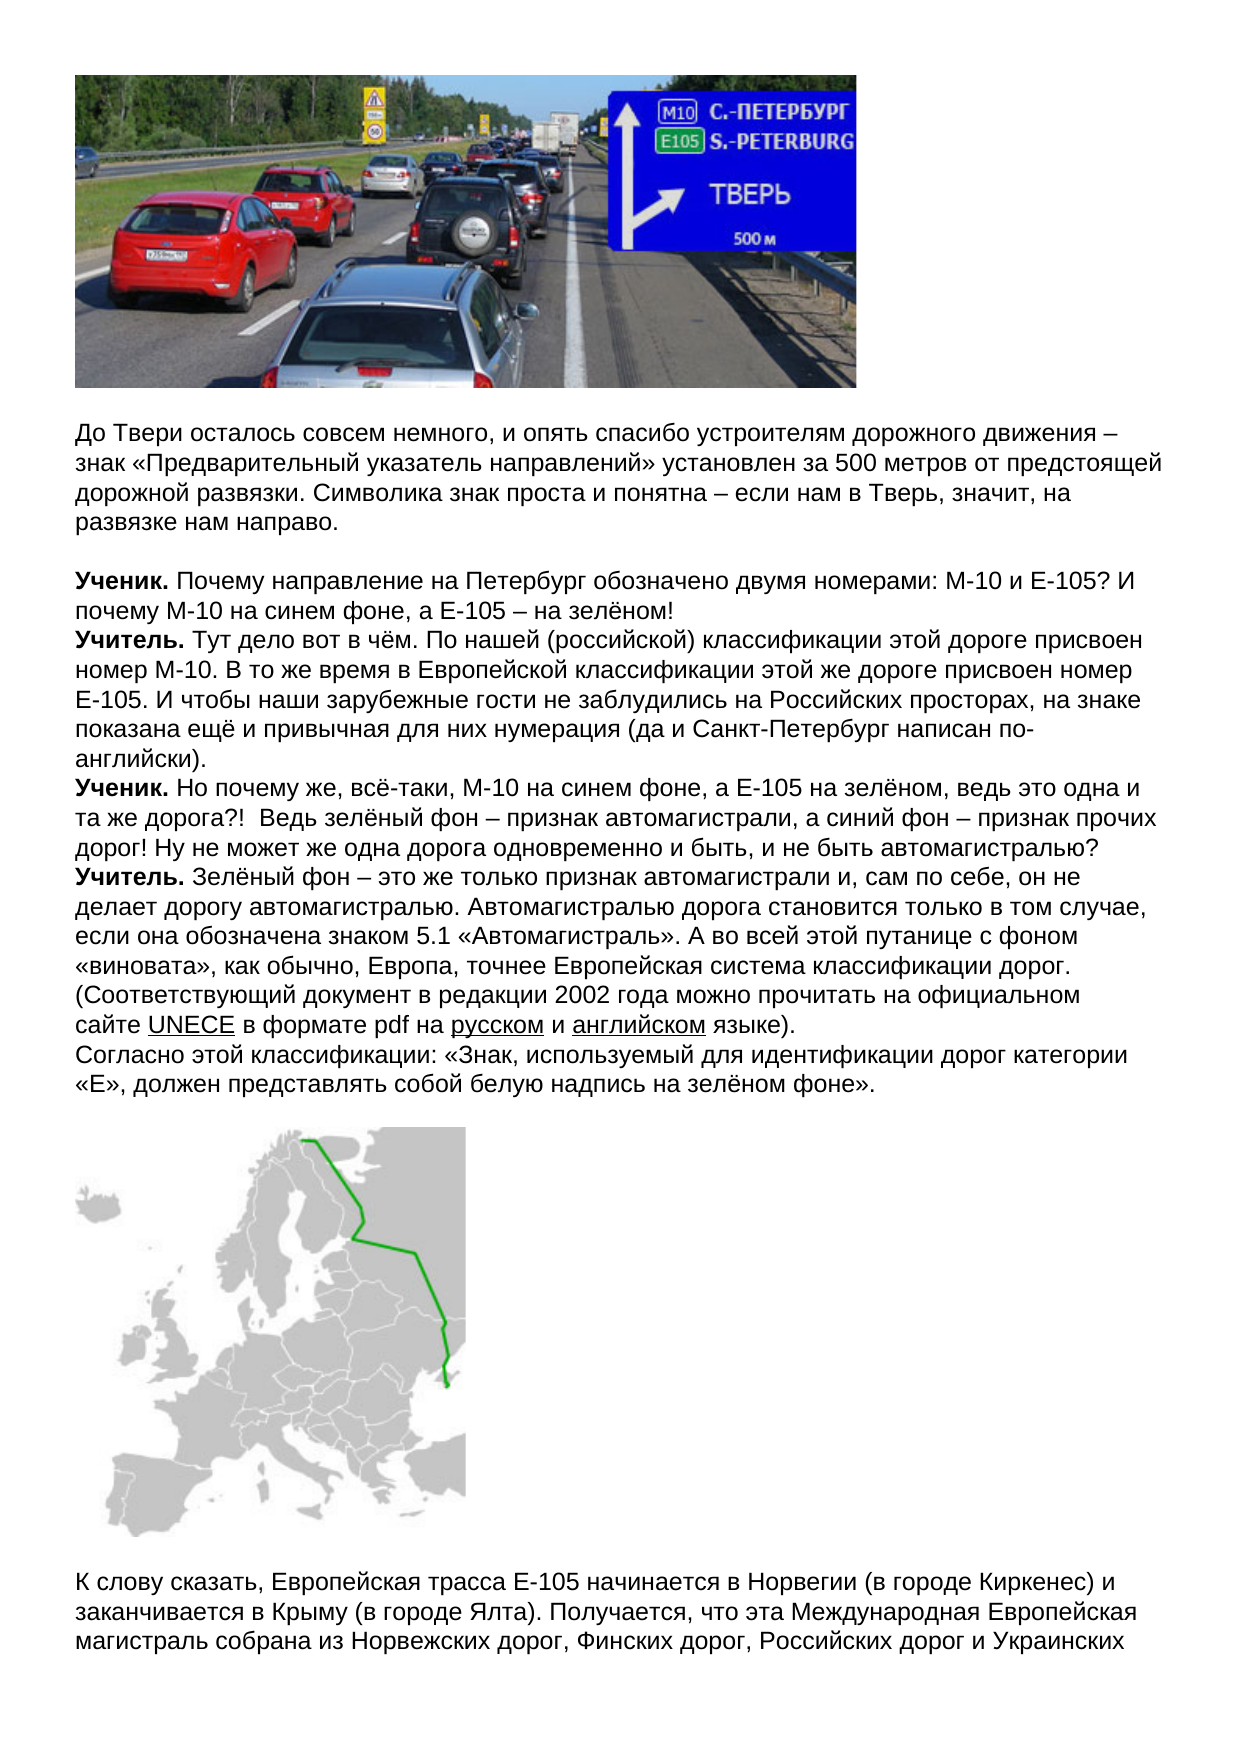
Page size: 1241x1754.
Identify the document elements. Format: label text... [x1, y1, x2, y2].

text Учитель. Зелёный фон – это же только признак автомагистрали и, сам по себе, он не делает дорогу автомагистралью. Автомагистралью дорога становится только в том случае, если она обозначена знаком 5.1 «Автомагистраль». А во всей этой путанице с фоном «виновата», как обычно, Европа, точнее Европейская система классификации дорог. (Соответствующий документ в редакции 2002 года можно прочитать на официальном сайте UNECE в формате pdf на русском и английском языке). [75, 861, 1165, 1039]
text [75, 1566, 1165, 1655]
text Согласно этой классификации: «Знак, используемый для идентификации дорог категории «Е», должен представлять собой белую надпись на зелёном фоне». [75, 1039, 1165, 1098]
picture [75, 75, 857, 388]
picture [75, 1127, 466, 1537]
text Ученик. Почему направление на Петербург обозначено двумя номерами: М-10 и Е-105? И почему М-10 на синем фоне, а Е-105 – на зелёном! [75, 565, 1165, 624]
text Учитель. Тут дело вот в чём. По нашей (российской) классификации этой дороге присвоен номер М-10. В то же время в Европейской классификации этой же дороге присвоен номер Е-105. И чтобы наши зарубежные гости не заблудились на Российских просторах, на знаке показана ещё и привычная для них нумерация (да и Санкт-Петербург написан по-английски). [75, 624, 1165, 772]
text До Твери осталось совсем немного, и опять спасибо устроителям дорожного движения – знак «Предварительный указатель направлений» установлен за 500 метров от предстоящей дорожной развязки. Символика знак проста и понятна – если нам в Тверь, значит, на развязке нам направо. [75, 417, 1165, 536]
text Ученик. Но почему же, всё-таки, М-10 на синем фоне, а Е-105 на зелёном, ведь это одна и та же дорога?! Ведь зелёный фон – признак автомагистрали, а синий фон – признак прочих дорог! Ну не может же одна дорога одновременно и быть, и не быть автомагистралью? [75, 772, 1165, 861]
